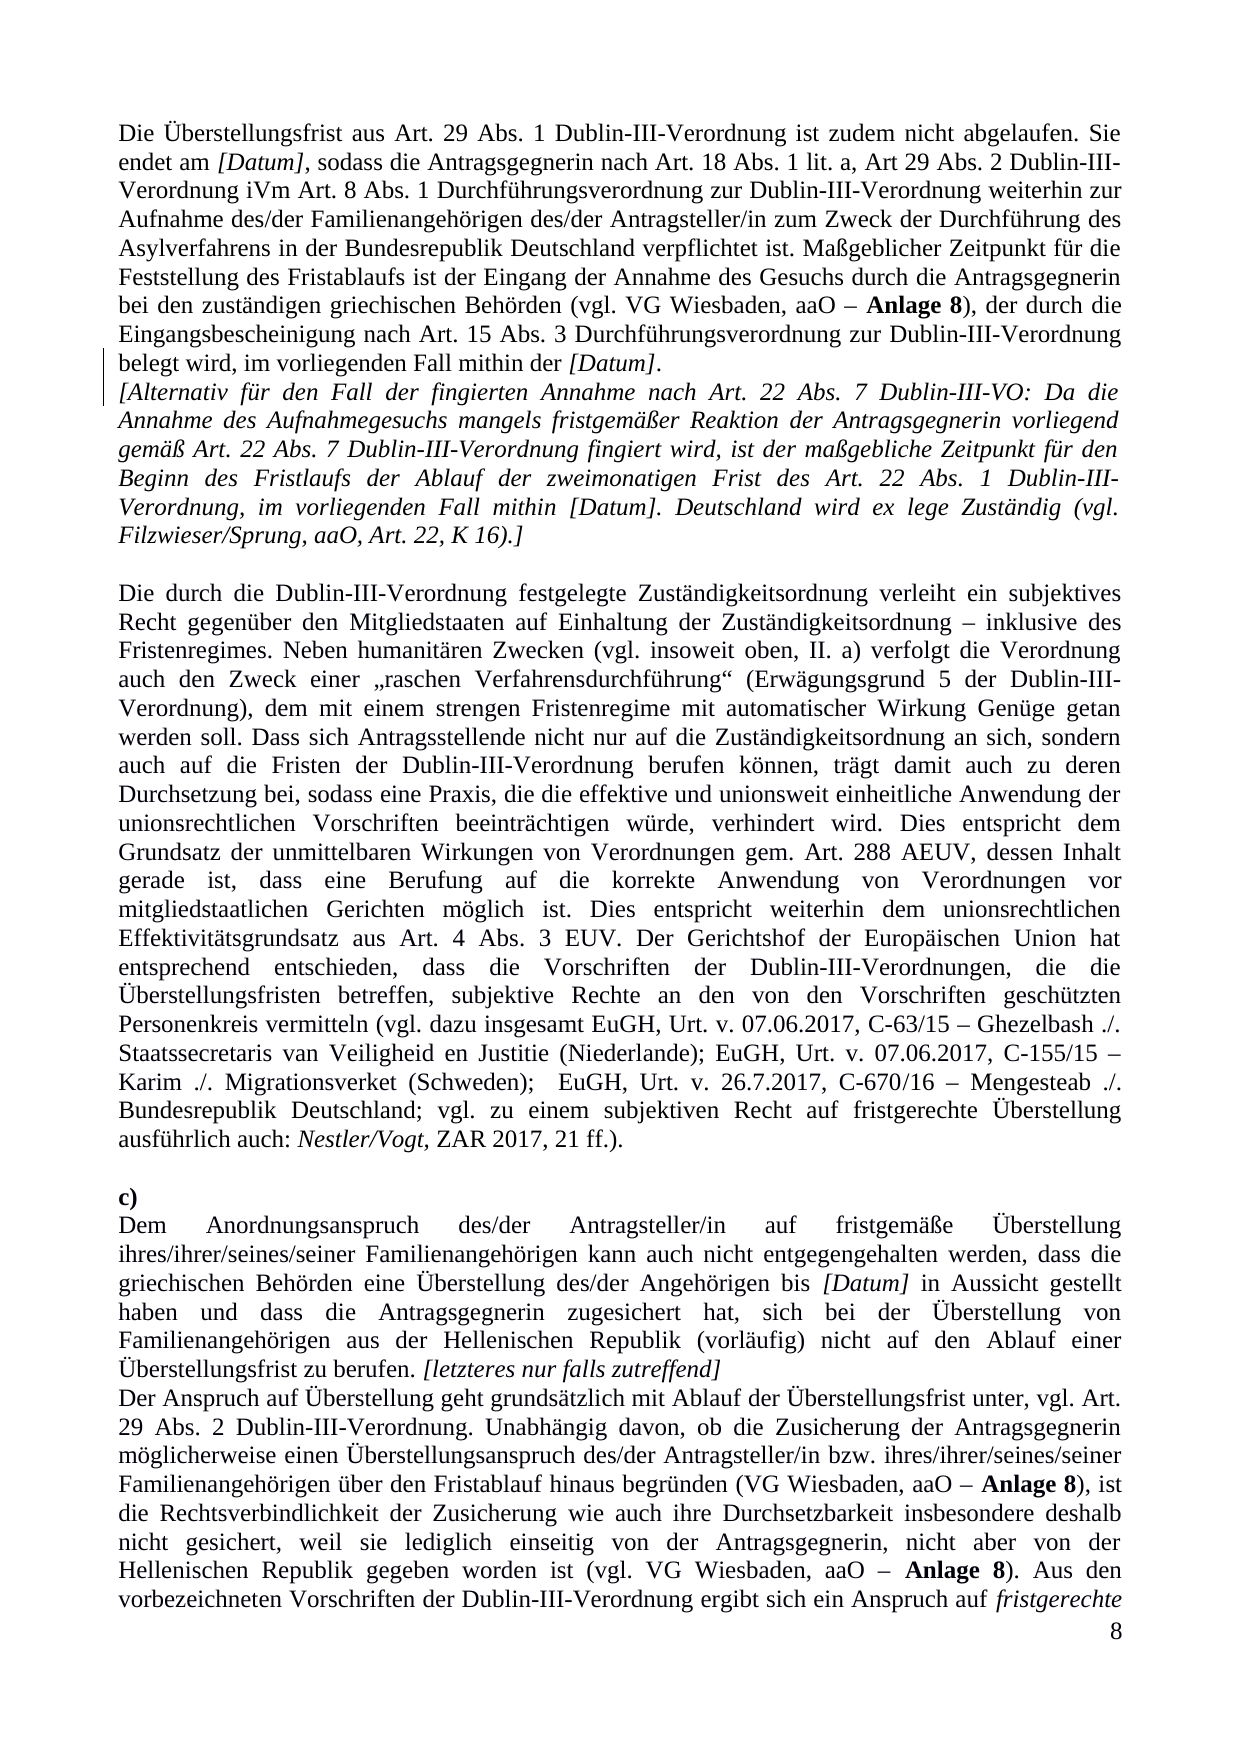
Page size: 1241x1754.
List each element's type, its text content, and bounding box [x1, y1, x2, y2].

text Dem Anordnungsanspruch des/der Antragsteller/in auf fristgemäße Überstellung ihres/ihrer/seines/seiner Familienangehörigen kann auch nicht entgegengehalten werden, dass die griechischen Behörden eine Überstellung des/der Angehörigen bis [Datum] in Aussicht gestellt haben und dass die Antragsgegnerin zugesichert hat, sich bei der Überstellung von Familienangehörigen aus der Hellenischen Republik (vorläufig) nicht auf den Ablauf einer Überstellungsfrist zu berufen. [letzteres nur falls zutreffend] [118, 1211, 1122, 1383]
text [118, 1383, 1122, 1613]
text Die Überstellungsfrist aus Art. 29 Abs. 1 Dublin-III-Verordnung ist zudem nicht abgelaufen. Sie endet am [Datum], sodass die Antragsgegnerin nach Art. 18 Abs. 1 lit. a, Art 29 Abs. 2 Dublin-III-Verordnung iVm Art. 8 Abs. 1 Durchführungsverordnung zur Dublin-III-Verordnung weiterhin zur Aufnahme des/der Familienangehörigen des/der Antragsteller/in zum Zweck der Durchführung des Asylverfahrens in der Bundesrepublik Deutschland verpflichtet ist. Maßgeblicher Zeitpunkt für die Feststellung des Fristablaufs ist der Eingang der Annahme des Gesuchs durch die Antragsgegnerin bei den zuständigen griechischen Behörden (vgl. VG Wiesbaden, aaO – Anlage 8), der durch die Eingangsbescheinigung nach Art. 15 Abs. 3 Durchführungsverordnung zur Dublin-III-Verordnung belegt wird, im vorliegenden Fall mithin der [Datum]. [118, 118, 1122, 377]
text c) [118, 1182, 1122, 1211]
text [Alternativ für den Fall der fingierten Annahme nach Art. 22 Abs. 7 Dublin-III-VO: Da die Annahme des Aufnahmegesuchs mangels fristgemäßer Reaktion der Antragsgegnerin vorliegend gemäß Art. 22 Abs. 7 Dublin-III-Verordnung fingiert wird, ist der maßgebliche Zeitpunkt für den Beginn des Fristlaufs der Ablauf der zweimonatigen Frist des Art. 22 Abs. 1 Dublin-III-Verordnung, im vorliegenden Fall mithin [Datum]. Deutschland wird ex lege Zuständig (vgl. Filzwieser/Sprung, aaO, Art. 22, K 16).] [118, 377, 1122, 549]
text Die durch die Dublin-III-Verordnung festgelegte Zuständigkeitsordnung verleiht ein subjektives Recht gegenüber den Mitgliedstaaten auf Einhaltung der Zuständigkeitsordnung – inklusive des Fristenregimes. Neben humanitären Zwecken (vgl. insoweit oben, II. a) verfolgt die Verordnung auch den Zweck einer „raschen Verfahrensdurchführung“ (Erwägungsgrund 5 der Dublin-III-Verordnung), dem mit einem strengen Fristenregime mit automatischer Wirkung Genüge getan werden soll. Dass sich Antragsstellende nicht nur auf die Zuständigkeitsordnung an sich, sondern auch auf die Fristen der Dublin-III-Verordnung berufen können, trägt damit auch zu deren Durchsetzung bei, sodass eine Praxis, die die effektive und unionsweit einheitliche Anwendung der unionsrechtlichen Vorschriften beeinträchtigen würde, verhindert wird. Dies entspricht dem Grundsatz der unmittelbaren Wirkungen von Verordnungen gem. Art. 288 AEUV, dessen Inhalt gerade ist, dass eine Berufung auf die korrekte Anwendung von Verordnungen vor mitgliedstaatlichen Gerichten möglich ist. Dies entspricht weiterhin dem unionsrechtlichen Effektivitätsgrundsatz aus Art. 4 Abs. 3 EUV. Der Gerichtshof der Europäischen Union hat entsprechend entschieden, dass die Vorschriften der Dublin-III-Verordnungen, die die Überstellungsfristen betreffen, subjektive Rechte an den von den Vorschriften geschützten Personenkreis vermitteln (vgl. dazu insgesamt EuGH, Urt. v. 07.06.2017, C-63/15 – Ghezelbash ./. Staatssecretaris van Veiligheid en Justitie (Niederlande); EuGH, Urt. v. 07.06.2017, C-155/15 – Karim ./. Migrationsverket (Schweden); EuGH, Urt. v. 26.7.2017, C-670/16 – Mengesteab ./. Bundesrepublik Deutschland; vgl. zu einem subjektiven Recht auf fristgerechte Überstellung ausführlich auch: Nestler/Vogt, ZAR 2017, 21 ff.). [118, 578, 1122, 1153]
